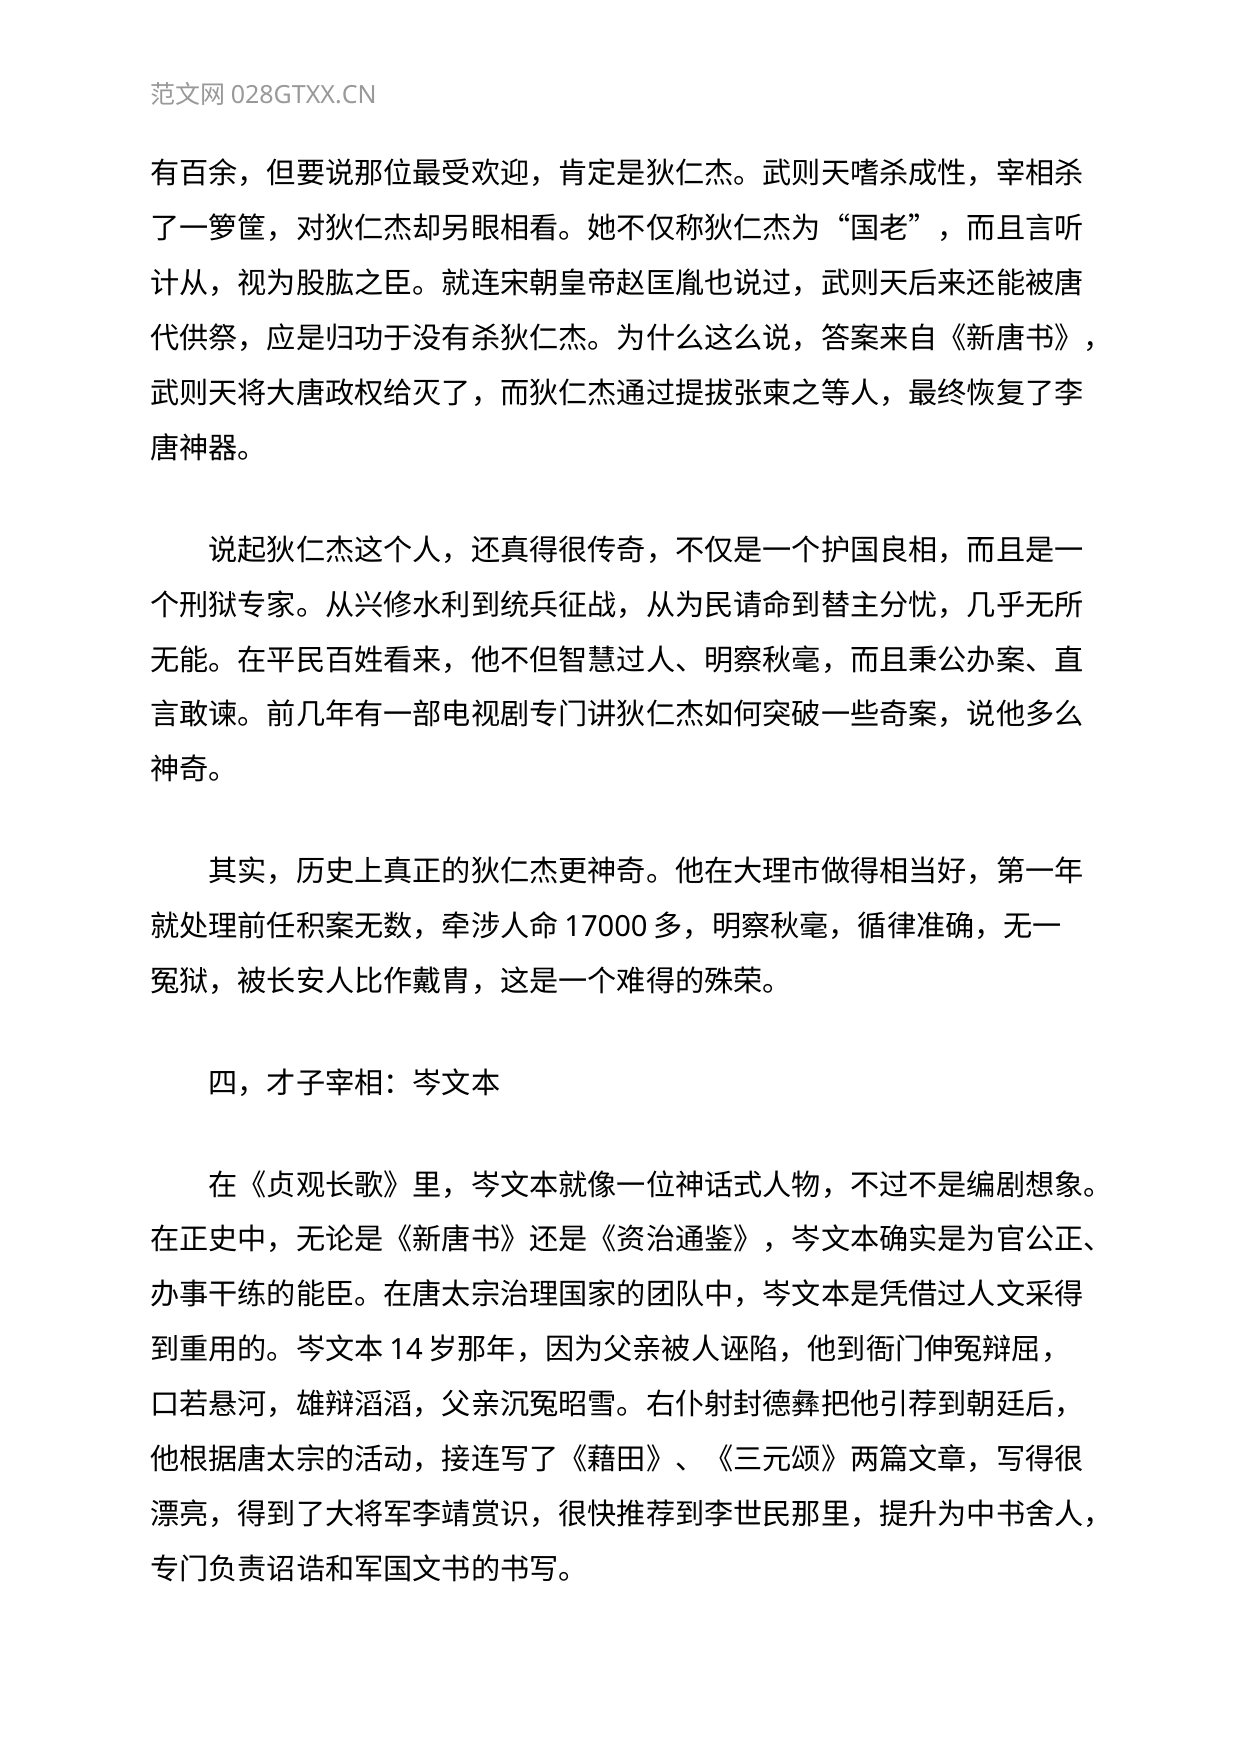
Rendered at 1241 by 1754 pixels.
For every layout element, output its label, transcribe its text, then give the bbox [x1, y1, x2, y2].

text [150, 150, 1090, 467]
text 说起狄仁杰这个人，还真得很传奇，不仅是一个护国良相，而且是一个刑狱专家。从兴修水利到统兵征战，从为民请命到替主分忧，几乎无所无能。在平民百姓看来，他不但智慧过人、明察秋毫，而且秉公办案、直言敢谏。前几年有一部电视剧专门讲狄仁杰如何突破一些奇案，说他多么神奇。 [150, 526, 1090, 788]
text 其实，历史上真正的狄仁杰更神奇。他在大理市做得相当好，第一年就处理前任积案无数，牵涉人命17000多，明察秋毫，循律准确，无一冤狱，被长安人比作戴胄，这是一个难得的殊荣。 [150, 848, 1090, 1000]
text 四，才子宰相：岑文本 [150, 1059, 1090, 1102]
text 在《贞观长歌》里，岑文本就像一位神话式人物，不过不是编剧想象。在正史中，无论是《新唐书》还是《资治通鉴》，岑文本确实是为官公正、办事干练的能臣。在唐太宗治理国家的团队中，岑文本是凭借过人文采得到重用的。岑文本14岁那年，因为父亲被人诬陷，他到衙门伸冤辩屈，口若悬河，雄辩滔滔，父亲沉冤昭雪。右仆射封德彝把他引荐到朝廷后，他根据唐太宗的活动，接连写了《藉田》、《三元颂》两篇文章，写得很漂亮，得到了大将军李靖赏识，很快推荐到李世民那里，提升为中书舍人，专门负责诏诰和军国文书的书写。 [150, 1161, 1090, 1588]
